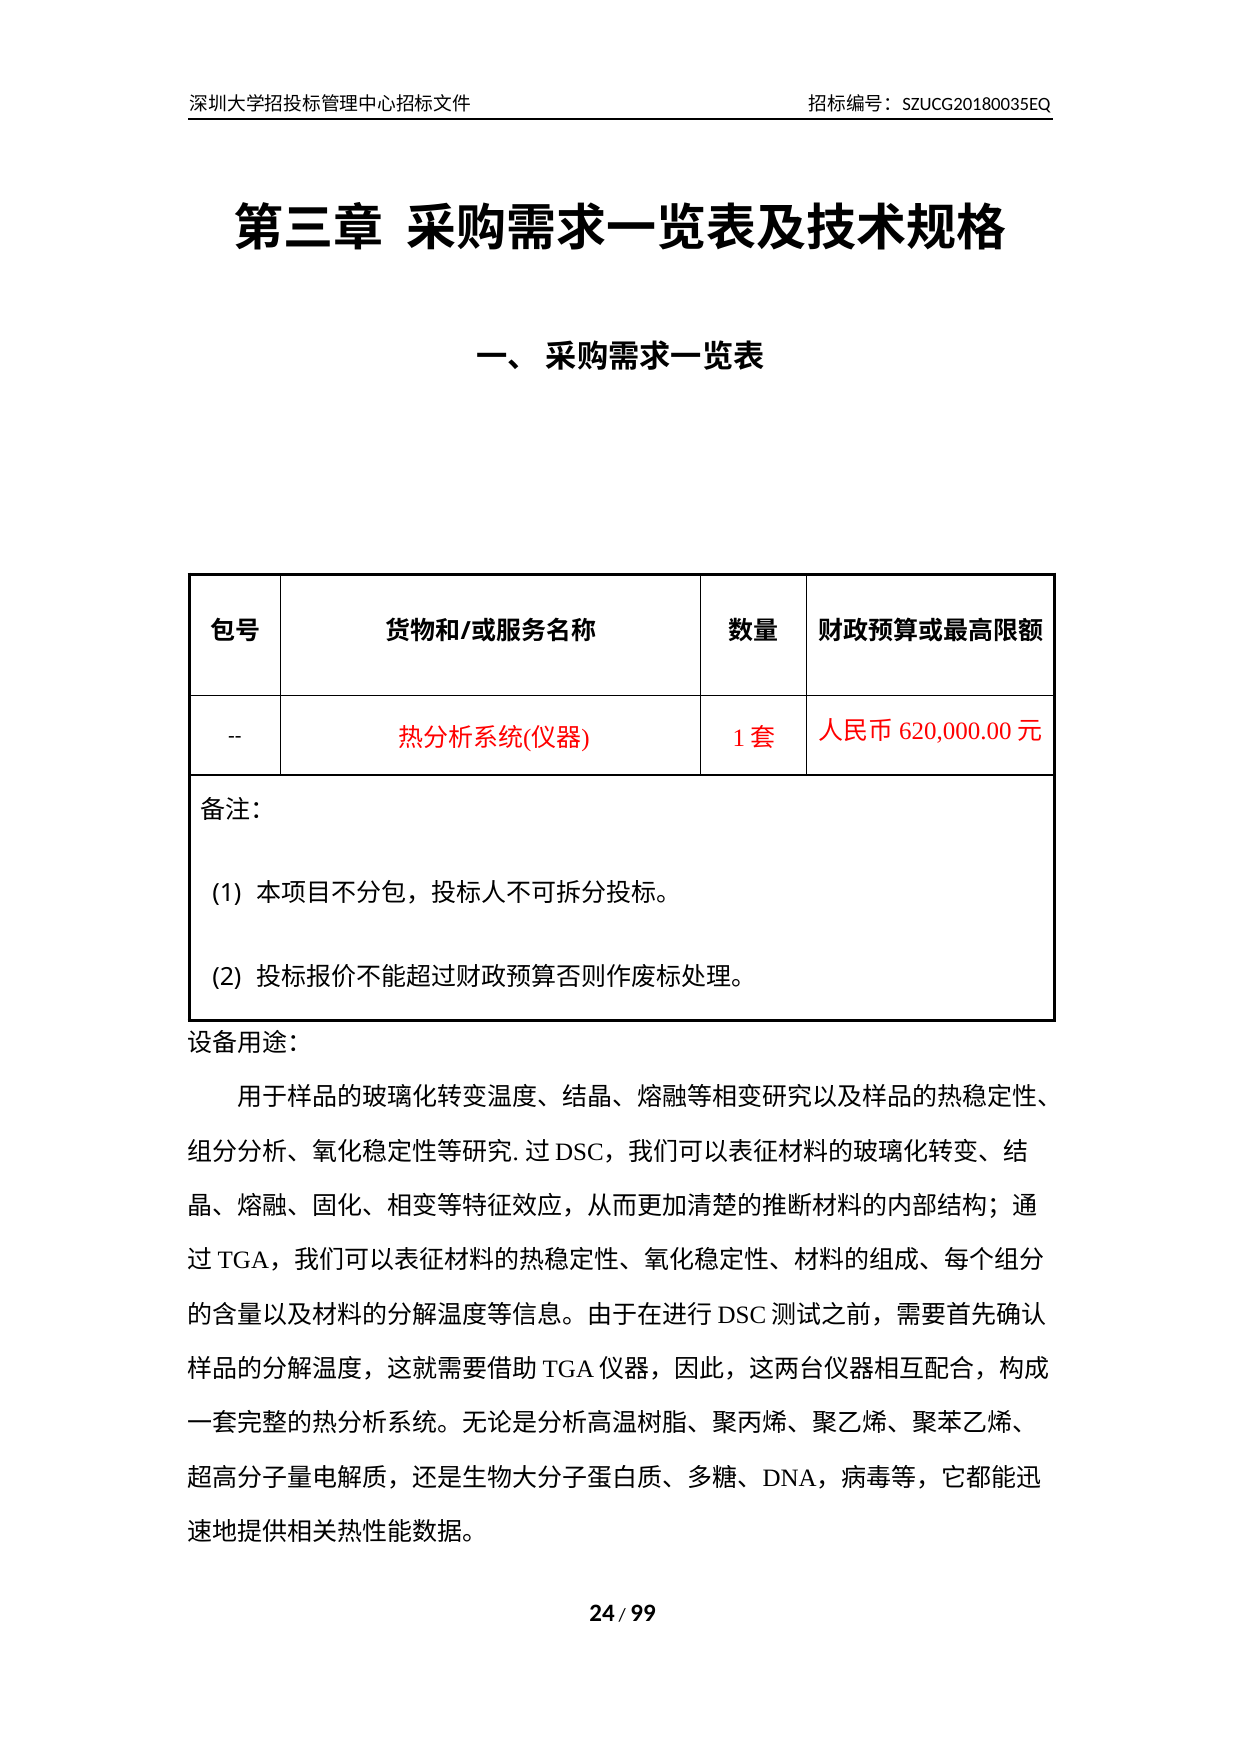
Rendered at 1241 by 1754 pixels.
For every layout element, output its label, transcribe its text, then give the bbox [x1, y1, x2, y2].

table_cell 1套 [701, 696, 806, 774]
table_header 货物和/或服务名称 [281, 576, 700, 695]
table_cell 人民币 620,000.00 元 [807, 696, 1053, 774]
table_header 包号 [191, 576, 280, 695]
table_cell -- [191, 696, 280, 774]
table_cell 备注： 本项目不分包，投标人不可拆分投标。 投标报价不能超过财政预算否则作废标处理。 [191, 776, 1053, 1019]
table_header 财政预算或最高限额 [807, 576, 1053, 695]
text 设备用途： [187, 1022, 1053, 1058]
text 第三章 采购需求一览表及技术规格 [187, 175, 1053, 272]
text 用于样品的玻璃化转变温度、结晶、熔融等相变研究以及样品的热稳定性、组分分析、氧化稳定性等研究. 过DSC，我们可以表征材料的玻璃化转变、结晶、熔融、固化、相变等特征效应，从而更加清楚的推断材料的内部结构；通过TGA，我们可以表征材料的热稳定性、氧化稳定性、材料的组成、每个组分的含量以及材料的分解温度等信息。由于在进行DSC测试之前，需要首先确认样品的分解温度，这就需要借助TGA仪器，因此，这两台仪器相互配合，构成一套完整的热分析系统。无论是分析高温树脂、聚丙烯、聚乙烯、聚苯乙烯、超高分子量电解质，还是生物大分子蛋白质、多糖、DNA，病毒等，它都能迅速地提供相关热性能数据。 [187, 1077, 1053, 1548]
text 一、 采购需求一览表 [187, 321, 1053, 386]
table_header 数量 [701, 576, 806, 695]
table_cell 热分析系统(仪器) [281, 696, 700, 774]
